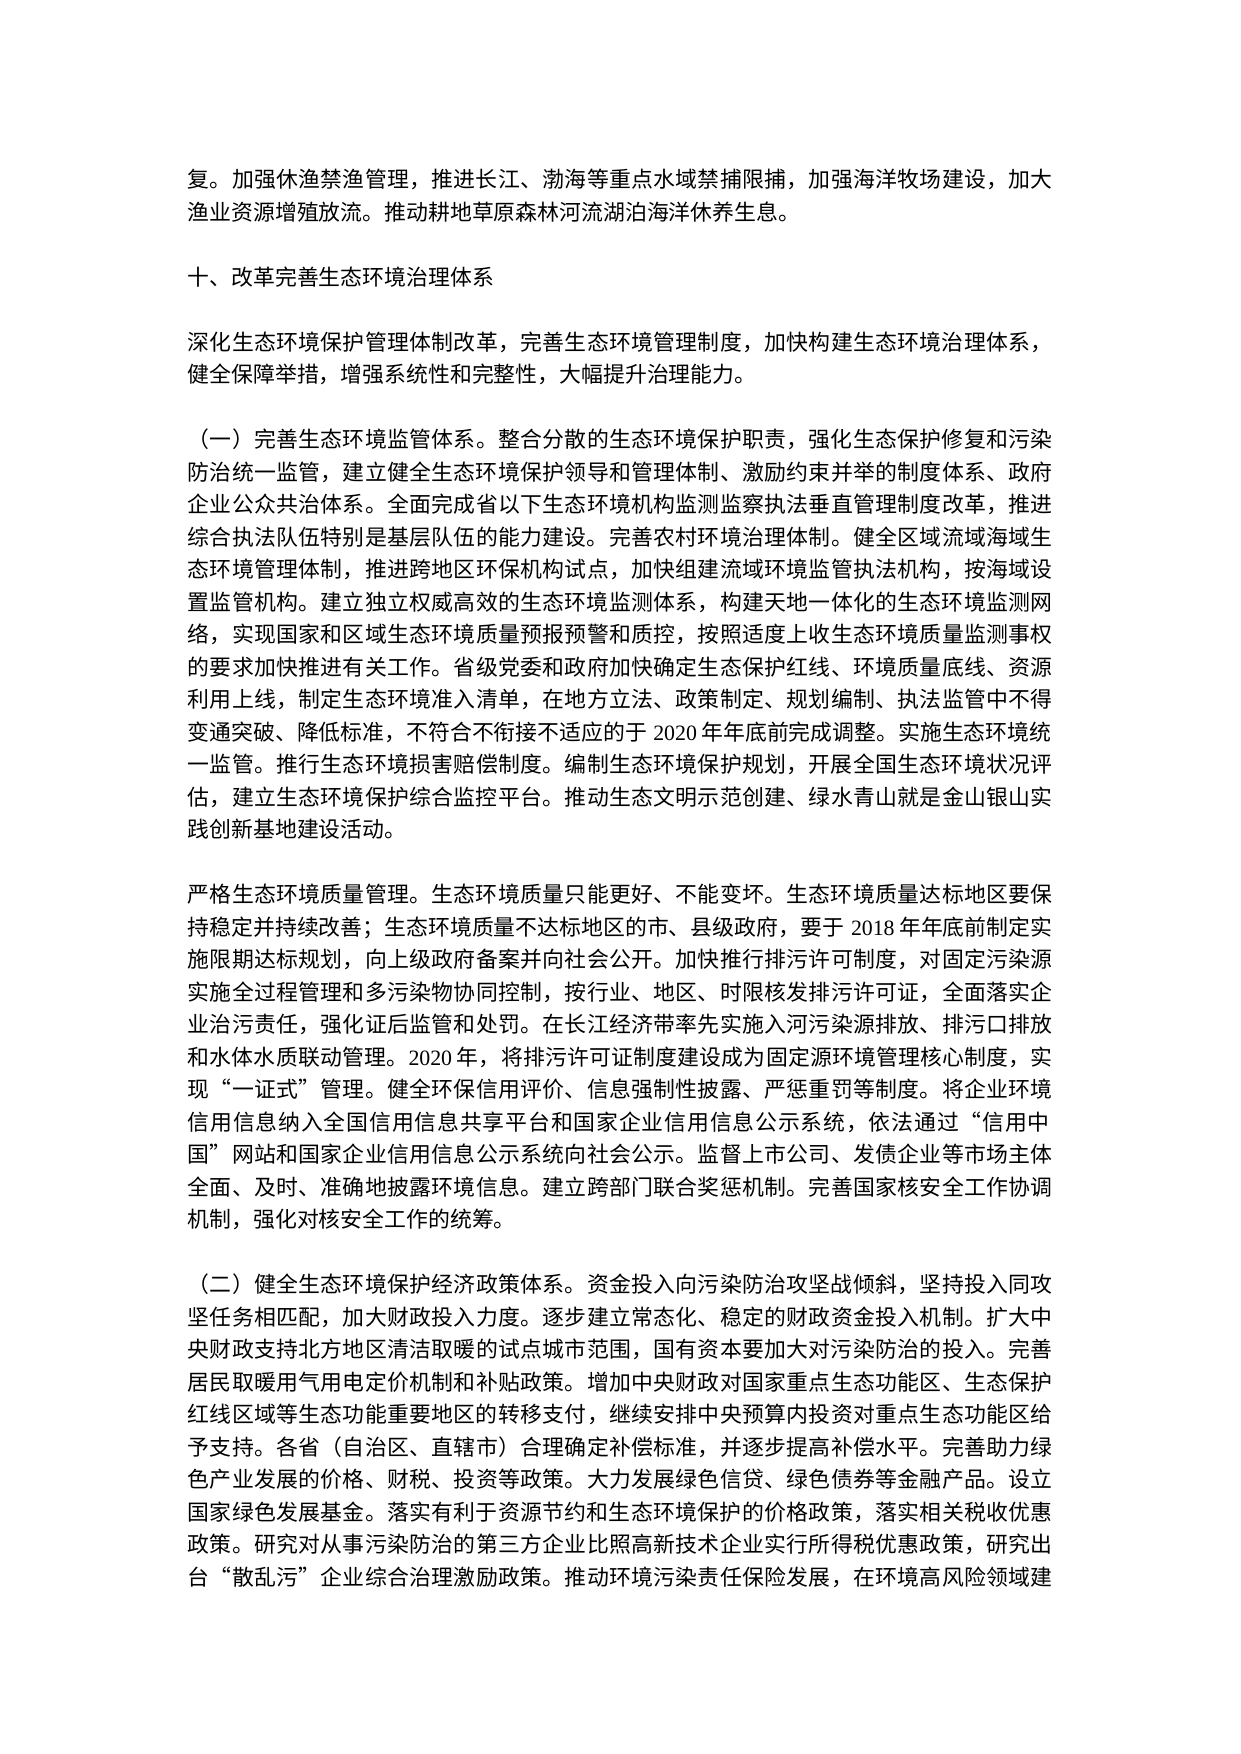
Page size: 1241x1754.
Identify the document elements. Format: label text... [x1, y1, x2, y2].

text 深化生态环境保护管理体制改革，完善生态环境管理制度，加快构建生态环境治理体系，健全保障举措，增强系统性和完整性，大幅提升治理能力。 [187, 324, 1053, 389]
text 严格生态环境质量管理。生态环境质量只能更好、不能变坏。生态环境质量达标地区要保持稳定并持续改善；生态环境质量不达标地区的市、县级政府，要于2018年年底前制定实施限期达标规划，向上级政府备案并向社会公开。加快推行排污许可制度，对固定污染源实施全过程管理和多污染物协同控制，按行业、地区、时限核发排污许可证，全面落实企业治污责任，强化证后监管和处罚。在长江经济带率先实施入河污染源排放、排污口排放和水体水质联动管理。2020年，将排污许可证制度建设成为固定源环境管理核心制度，实现“一证式”管理。健全环保信用评价、信息强制性披露、严惩重罚等制度。将企业环境信用信息纳入全国信用信息共享平台和国家企业信用信息公示系统，依法通过“信用中国”网站和国家企业信用信息公示系统向社会公示。监督上市公司、发债企业等市场主体全面、及时、准确地披露环境信息。建立跨部门联合奖惩机制。完善国家核安全工作协调机制，强化对核安全工作的统筹。 [187, 877, 1053, 1234]
text 十、改革完善生态环境治理体系 [187, 259, 1053, 292]
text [187, 162, 1053, 227]
text （一）完善生态环境监管体系。整合分散的生态环境保护职责，强化生态保护修复和污染防治统一监管，建立健全生态环境保护领导和管理体制、激励约束并举的制度体系、政府企业公众共治体系。全面完成省以下生态环境机构监测监察执法垂直管理制度改革，推进综合执法队伍特别是基层队伍的能力建设。完善农村环境治理体制。健全区域流域海域生态环境管理体制，推进跨地区环保机构试点，加快组建流域环境监管执法机构，按海域设置监管机构。建立独立权威高效的生态环境监测体系，构建天地一体化的生态环境监测网络，实现国家和区域生态环境质量预报预警和质控，按照适度上收生态环境质量监测事权的要求加快推进有关工作。省级党委和政府加快确定生态保护红线、环境质量底线、资源利用上线，制定生态环境准入清单，在地方立法、政策制定、规划编制、执法监管中不得变通突破、降低标准，不符合不衔接不适应的于2020年年底前完成调整。实施生态环境统一监管。推行生态环境损害赔偿制度。编制生态环境保护规划，开展全国生态环境状况评估，建立生态环境保护综合监控平台。推动生态文明示范创建、绿水青山就是金山银山实践创新基地建设活动。 [187, 422, 1053, 844]
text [187, 1267, 1053, 1592]
